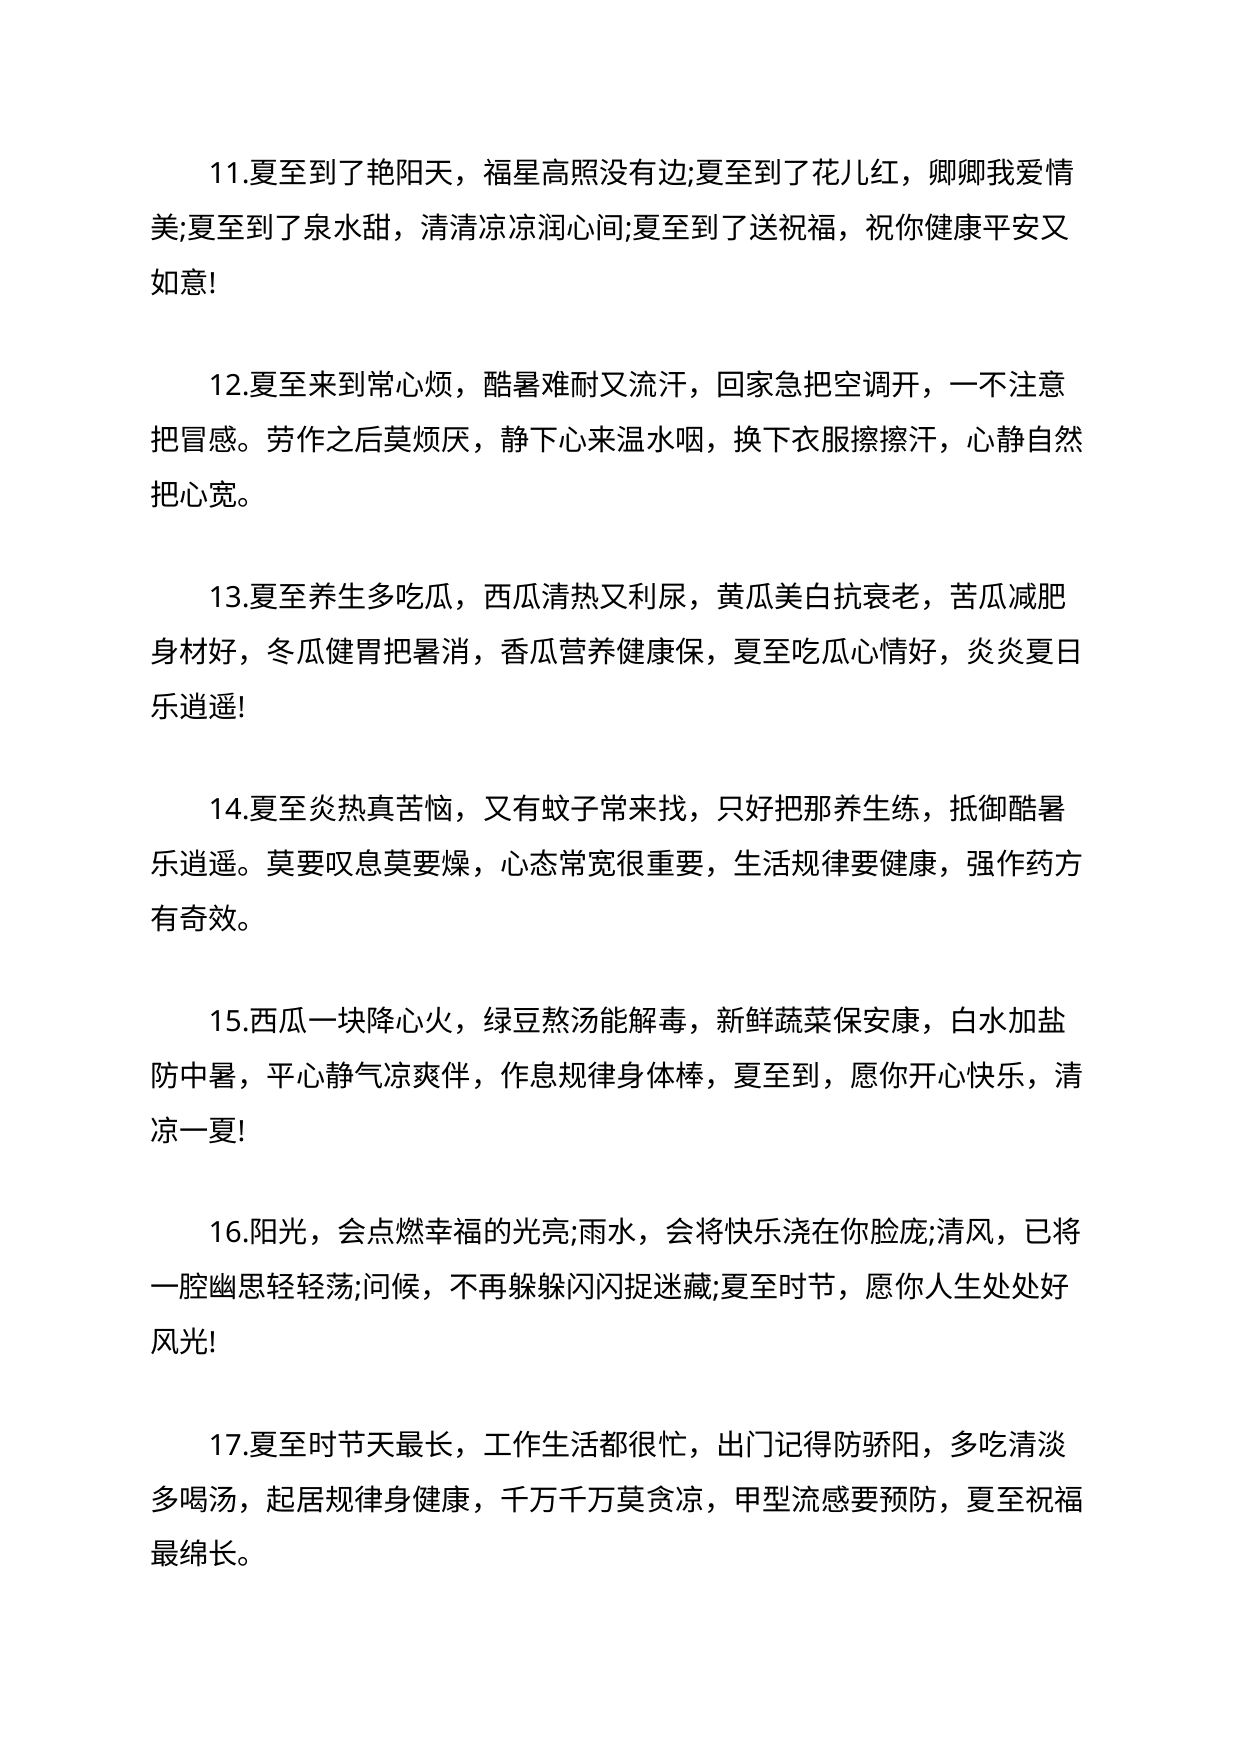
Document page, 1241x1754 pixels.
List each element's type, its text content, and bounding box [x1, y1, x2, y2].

text 11.夏至到了艳阳天，福星高照没有边;夏至到了花儿红，卿卿我爱情美;夏至到了泉水甜，清清凉凉润心间;夏至到了送祝福，祝你健康平安又如意! [150, 150, 1090, 302]
text 17.夏至时节天最长，工作生活都很忙，出门记得防骄阳，多吃清淡多喝汤，起居规律身健康，千万千万莫贪凉，甲型流感要预防，夏至祝福最绵长。 [150, 1421, 1090, 1573]
text 14.夏至炎热真苦恼，又有蚊子常来找，只好把那养生练，抵御酷暑乐逍遥。莫要叹息莫要燥，心态常宽很重要，生活规律要健康，强作药方有奇效。 [150, 786, 1090, 938]
text 13.夏至养生多吃瓜，西瓜清热又利尿，黄瓜美白抗衰老，苦瓜减肥身材好，冬瓜健胃把暑消，香瓜营养健康保，夏至吃瓜心情好，炎炎夏日乐逍遥! [150, 574, 1090, 726]
text 12.夏至来到常心烦，酷暑难耐又流汗，回家急把空调开，一不注意把冒感。劳作之后莫烦厌，静下心来温水咽，换下衣服擦擦汗，心静自然把心宽。 [150, 362, 1090, 514]
text 15.西瓜一块降心火，绿豆熬汤能解毒，新鲜蔬菜保安康，白水加盐防中暑，平心静气凉爽伴，作息规律身体棒，夏至到，愿你开心快乐，清凉一夏! [150, 997, 1090, 1149]
text 16.阳光，会点燃幸福的光亮;雨水，会将快乐浇在你脸庞;清风，已将一腔幽思轻轻荡;问候，不再躲躲闪闪捉迷藏;夏至时节，愿你人生处处好风光! [150, 1209, 1090, 1361]
